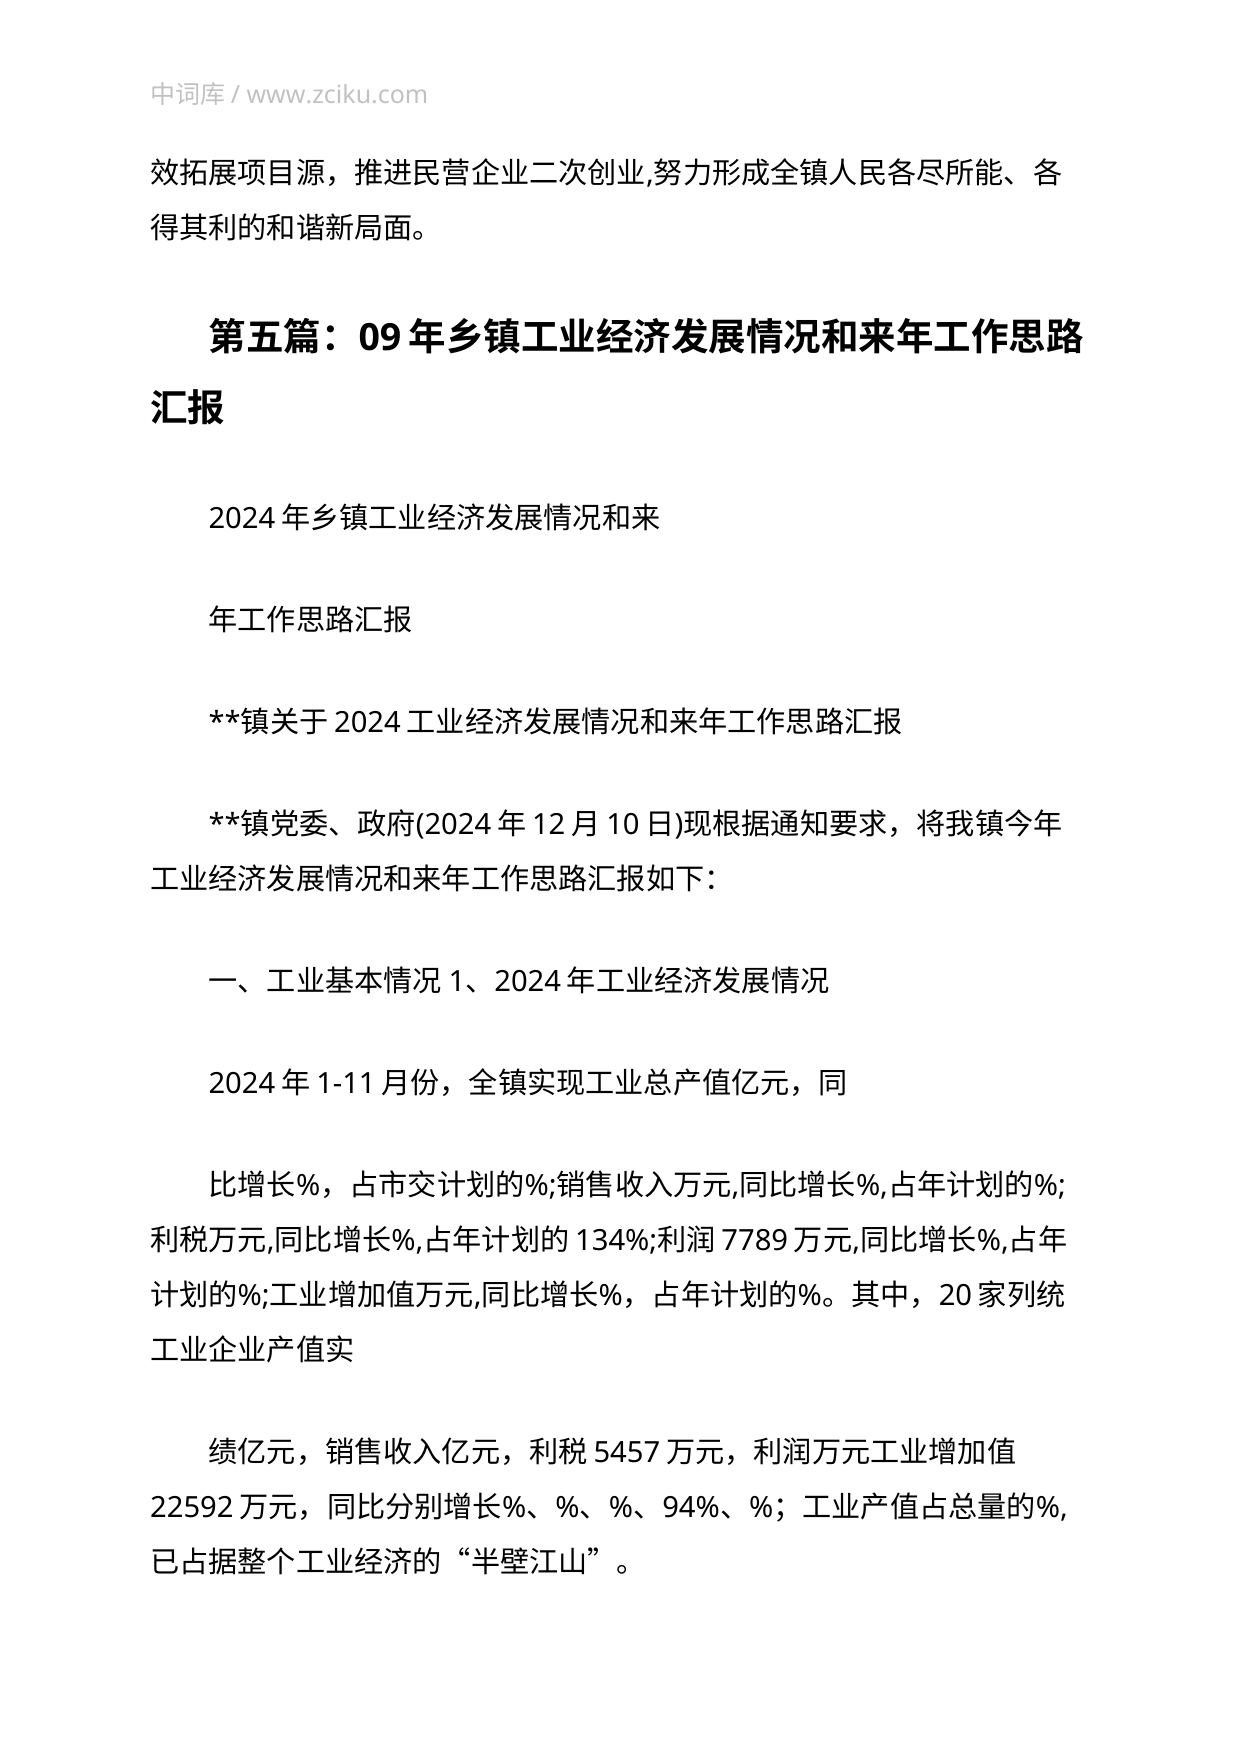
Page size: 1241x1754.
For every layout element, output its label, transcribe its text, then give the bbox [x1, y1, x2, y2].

text 绩亿元，销售收入亿元，利税5457万元，利润万元工业增加值22592万元，同比分别增长%、%、%、94%、%；工业产值占总量的%,已占据整个工业经济的“半壁江山”。 [150, 1428, 1090, 1580]
text **镇党委、政府(2024年12月10日)现根据通知要求，将我镇今年工业经济发展情况和来年工作思路汇报如下： [150, 801, 1090, 898]
text **镇关于2024工业经济发展情况和来年工作思路汇报 [150, 699, 1090, 741]
text 一、工业基本情况 1、2024年工业经济发展情况 [150, 957, 1090, 1000]
text 2024年乡镇工业经济发展情况和来 [150, 495, 1090, 537]
text 2024年1-11月份，全镇实现工业总产值亿元，同 [150, 1059, 1090, 1102]
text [150, 150, 1090, 247]
text 第五篇：09年乡镇工业经济发展情况和来年工作思路汇报 [150, 307, 1090, 432]
text 比增长%，占市交计划的%;销售收入万元,同比增长%,占年计划的%;利税万元,同比增长%,占年计划的134%;利润7789万元,同比增长%,占年计划的%;工业增加值万元,同比增长%，占年计划的%。其中，20家列统工业企业产值实 [150, 1161, 1090, 1369]
text 年工作思路汇报 [150, 597, 1090, 639]
